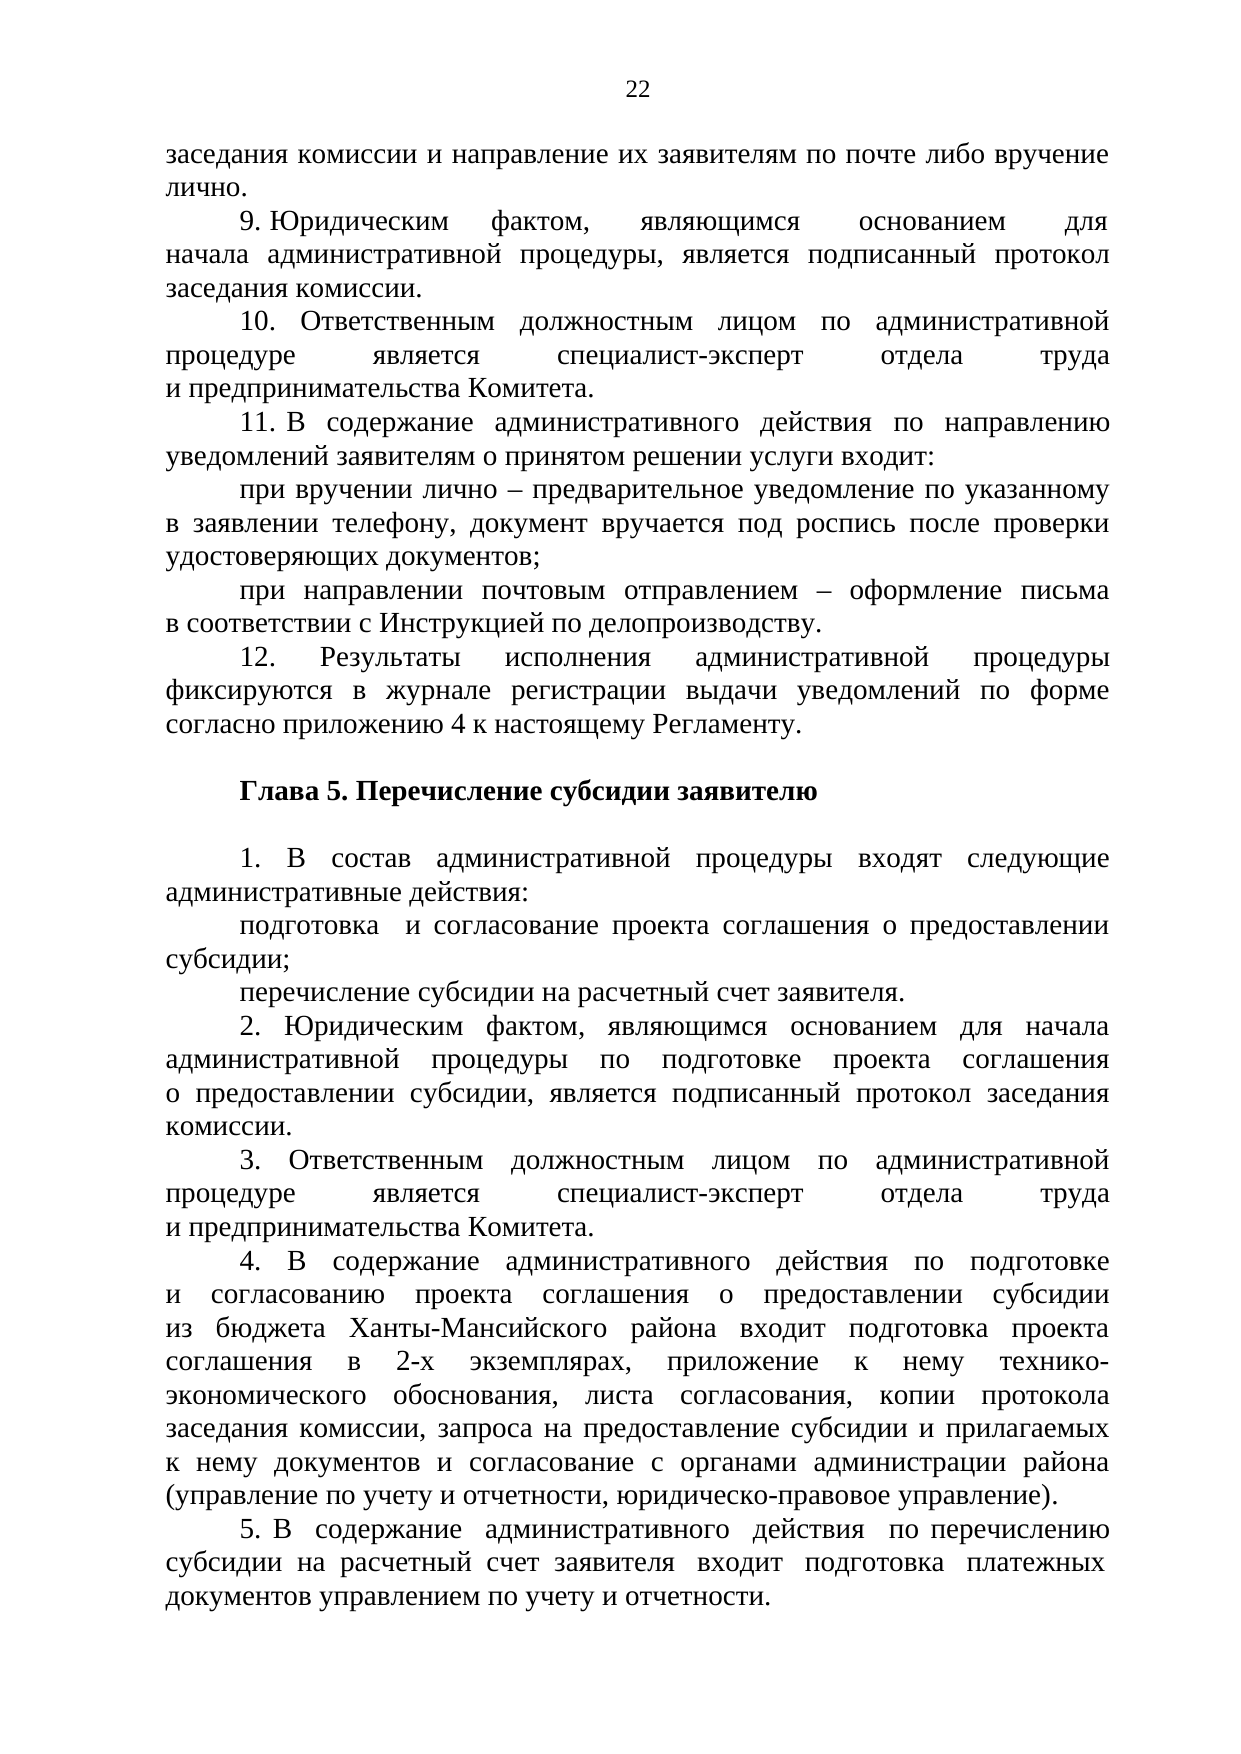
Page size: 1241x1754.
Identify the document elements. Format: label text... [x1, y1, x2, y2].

text 3. Ответственным должностным лицом по административной процедуре является специалист-эксперт отдела труда и предпринимательства Комитета. [165, 1142, 1110, 1243]
text 10. Ответственным должностным лицом по административной процедуре является специалист-эксперт отдела труда и предпринимательства Комитета. [165, 303, 1110, 404]
text 12. Результаты исполнения административной процедуры фиксируются в журнале регистрации выдачи уведомлений по форме согласно приложению 4 к настоящему Регламенту. [165, 639, 1110, 739]
text 1. В состав административной процедуры входят следующие административные действия: [165, 840, 1110, 907]
text 11. В содержание административного действия по направлению уведомлений заявителям о принятом решении услуги входит: [165, 404, 1110, 471]
text подготовка и согласование проекта соглашения о предоставлении субсидии; [165, 907, 1110, 974]
text при направлении почтовым отправлением – оформление письма в соответствии с Инструкцией по делопроизводству. [165, 572, 1110, 639]
text 5. В содержание административного действия по перечислению субсидии на расчетный счет заявителя входит подготовка платежных [165, 1511, 1110, 1578]
text 9. Юридическим фактом, являющимся основанием для начала административной процедуры, является подписанный протокол заседания комиссии. [165, 203, 1110, 303]
text Глава 5. Перечисление субсидии заявителю [165, 773, 1110, 807]
text 2. Юридическим фактом, являющимся основанием для начала административной процедуры по подготовке проекта соглашения о предоставлении субсидии, является подписанный протокол заседания комиссии. [165, 1008, 1110, 1142]
text перечисление субсидии на расчетный счет заявителя. [165, 974, 1110, 1008]
text 4. В содержание административного действия по подготовке и согласованию проекта соглашения о предоставлении субсидии из бюджета Ханты-Мансийского района входит подготовка проекта соглашения в 2-х экземплярах, приложение к нему технико-экономического обоснования, листа согласования, копии протокола заседания комиссии, запроса на предоставление субсидии и прилагаемых к нему документов и согласование с органами администрации района (управление по учету и отчетности, юридическо-правовое управление). [165, 1243, 1110, 1511]
text документов управлением по учету и отчетности. [165, 1578, 1110, 1612]
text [165, 136, 1110, 203]
text при вручении лично – предварительное уведомление по указанному в заявлении телефону, документ вручается под роспись после проверки удостоверяющих документов; [165, 471, 1110, 572]
